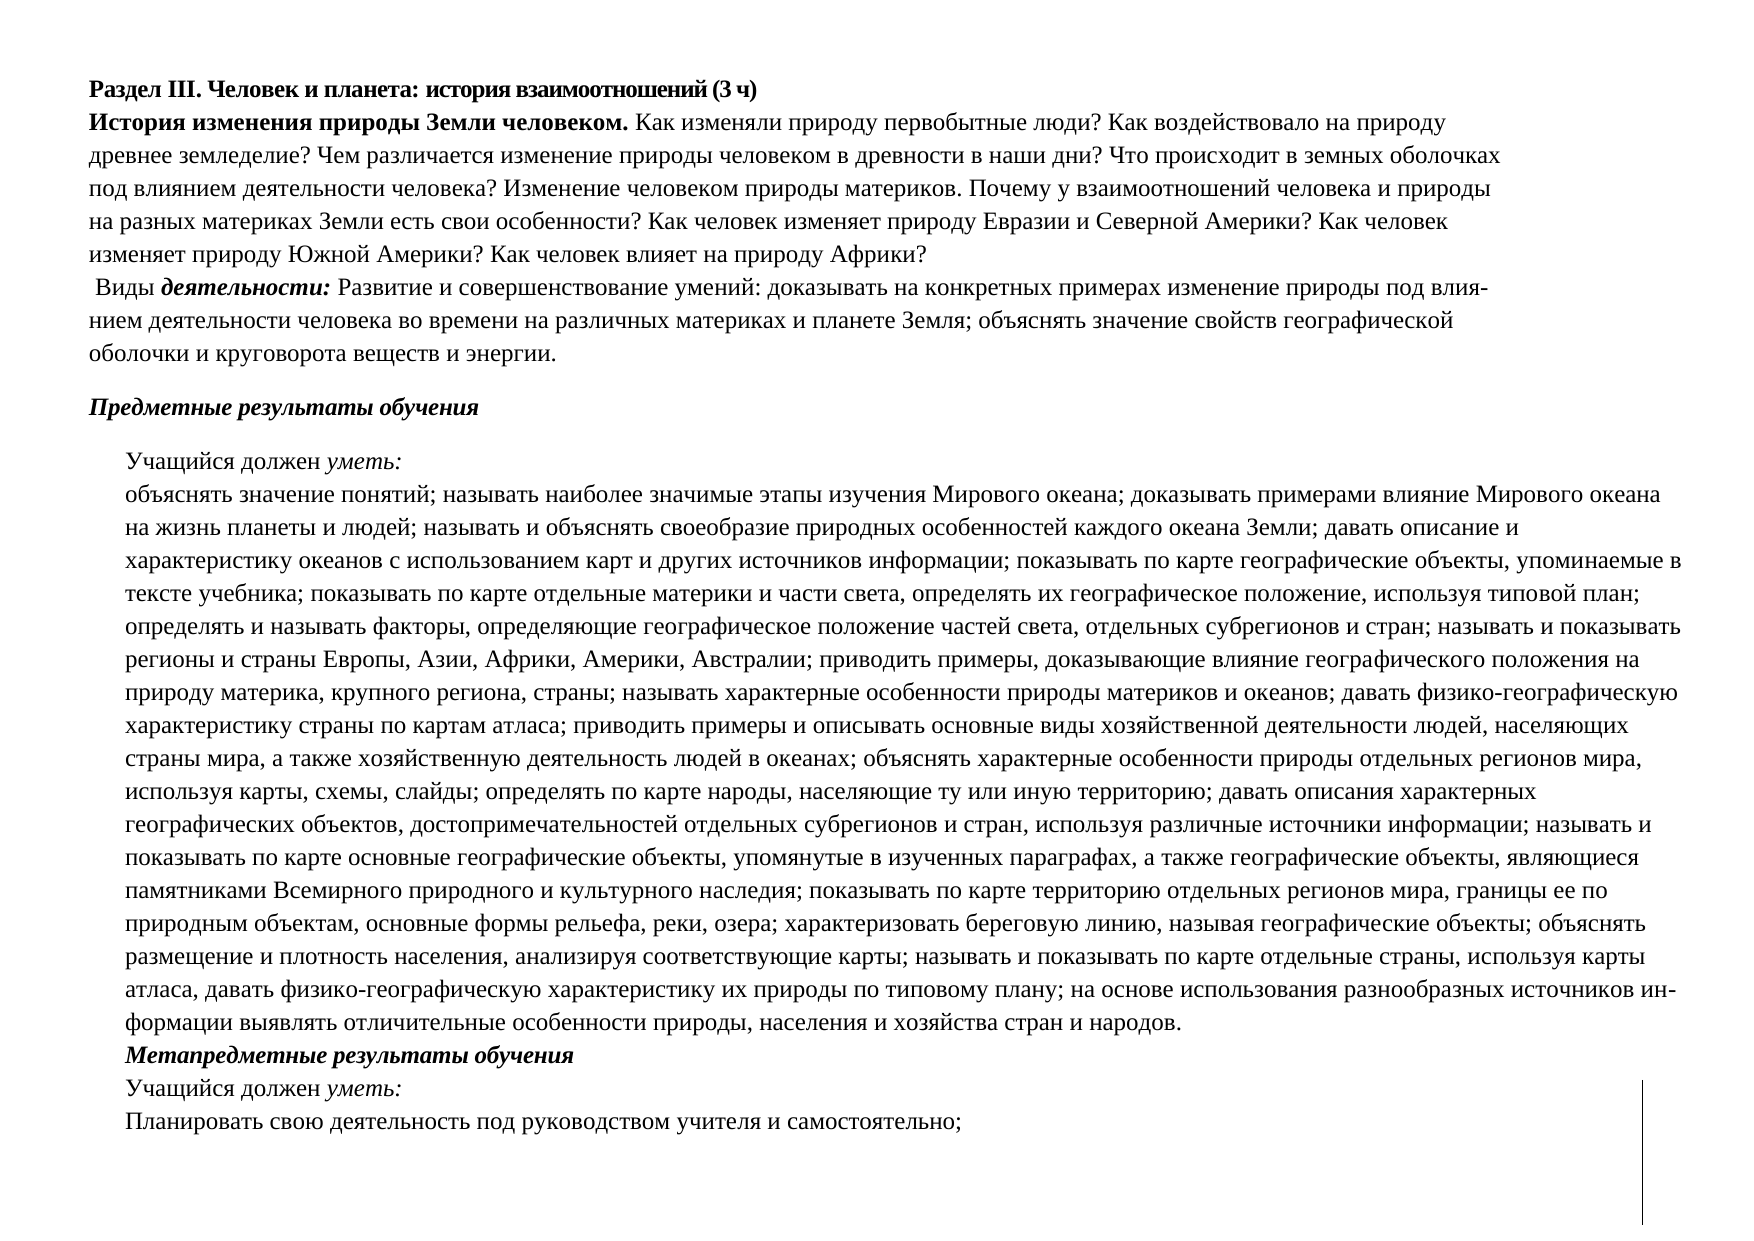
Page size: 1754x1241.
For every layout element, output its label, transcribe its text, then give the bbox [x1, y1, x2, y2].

text Предметные результаты обучения [89, 392, 1683, 421]
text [125, 446, 1683, 1135]
text Раздел III. Человек и планета: история взаимоотношений (3 ч) История изменения природы Земли человеком. Как изменяли природу первобытные люди? Как воздействовало на природу древнее земледелие? Чем различается изменение природы человеком в древности в наши дни? Что происходит в земных оболочках под влиянием деятельности человека? Изменение человеком природы материков. Почему у взаимоотношений человека и природы на разных материках Земли есть свои особенности? Как человек изменяет природу Евразии и Северной Америки? Как человек изменяет природу Южной Америки? Как человек влияет на природу Африки? Виды деятельности: Развитие и совершенствование умений: доказывать на конкретных примерах изменение природы под влиянием деятельности человека во времени на различных материках и планете Земля; объяснять значение свойств географической оболочки и круговорота веществ и энергии. [89, 74, 1509, 367]
